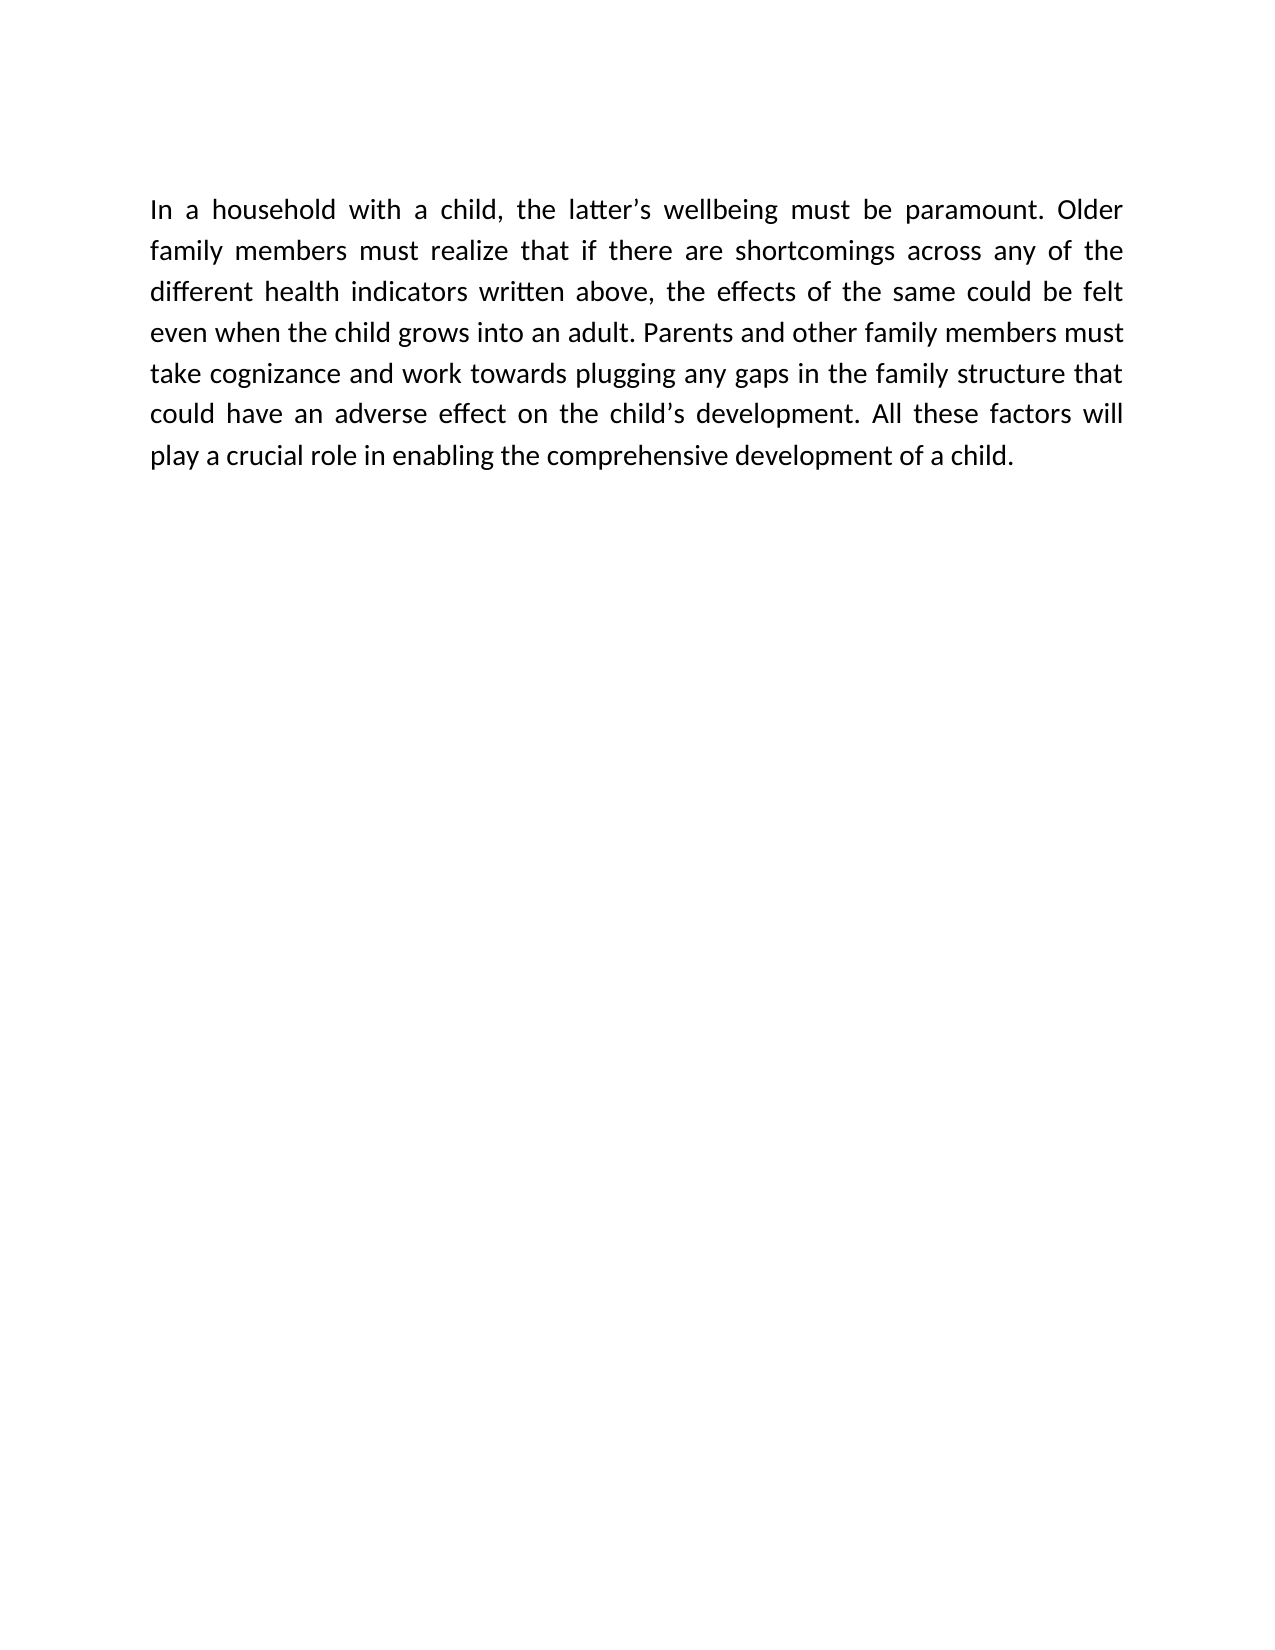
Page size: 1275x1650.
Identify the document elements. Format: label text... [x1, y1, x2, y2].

text In a household with a child, the latter’s wellbeing must be paramount. Older family members must realize that if there are shortcomings across any of the different health indicators written above, the effects of the same could be felt even when the child grows into an adult. Parents and other family members must take cognizance and work towards plugging any gaps in the family structure that could have an adverse effect on the child’s development. All these factors will play a crucial role in enabling the comprehensive development of a child. [150, 191, 1125, 472]
